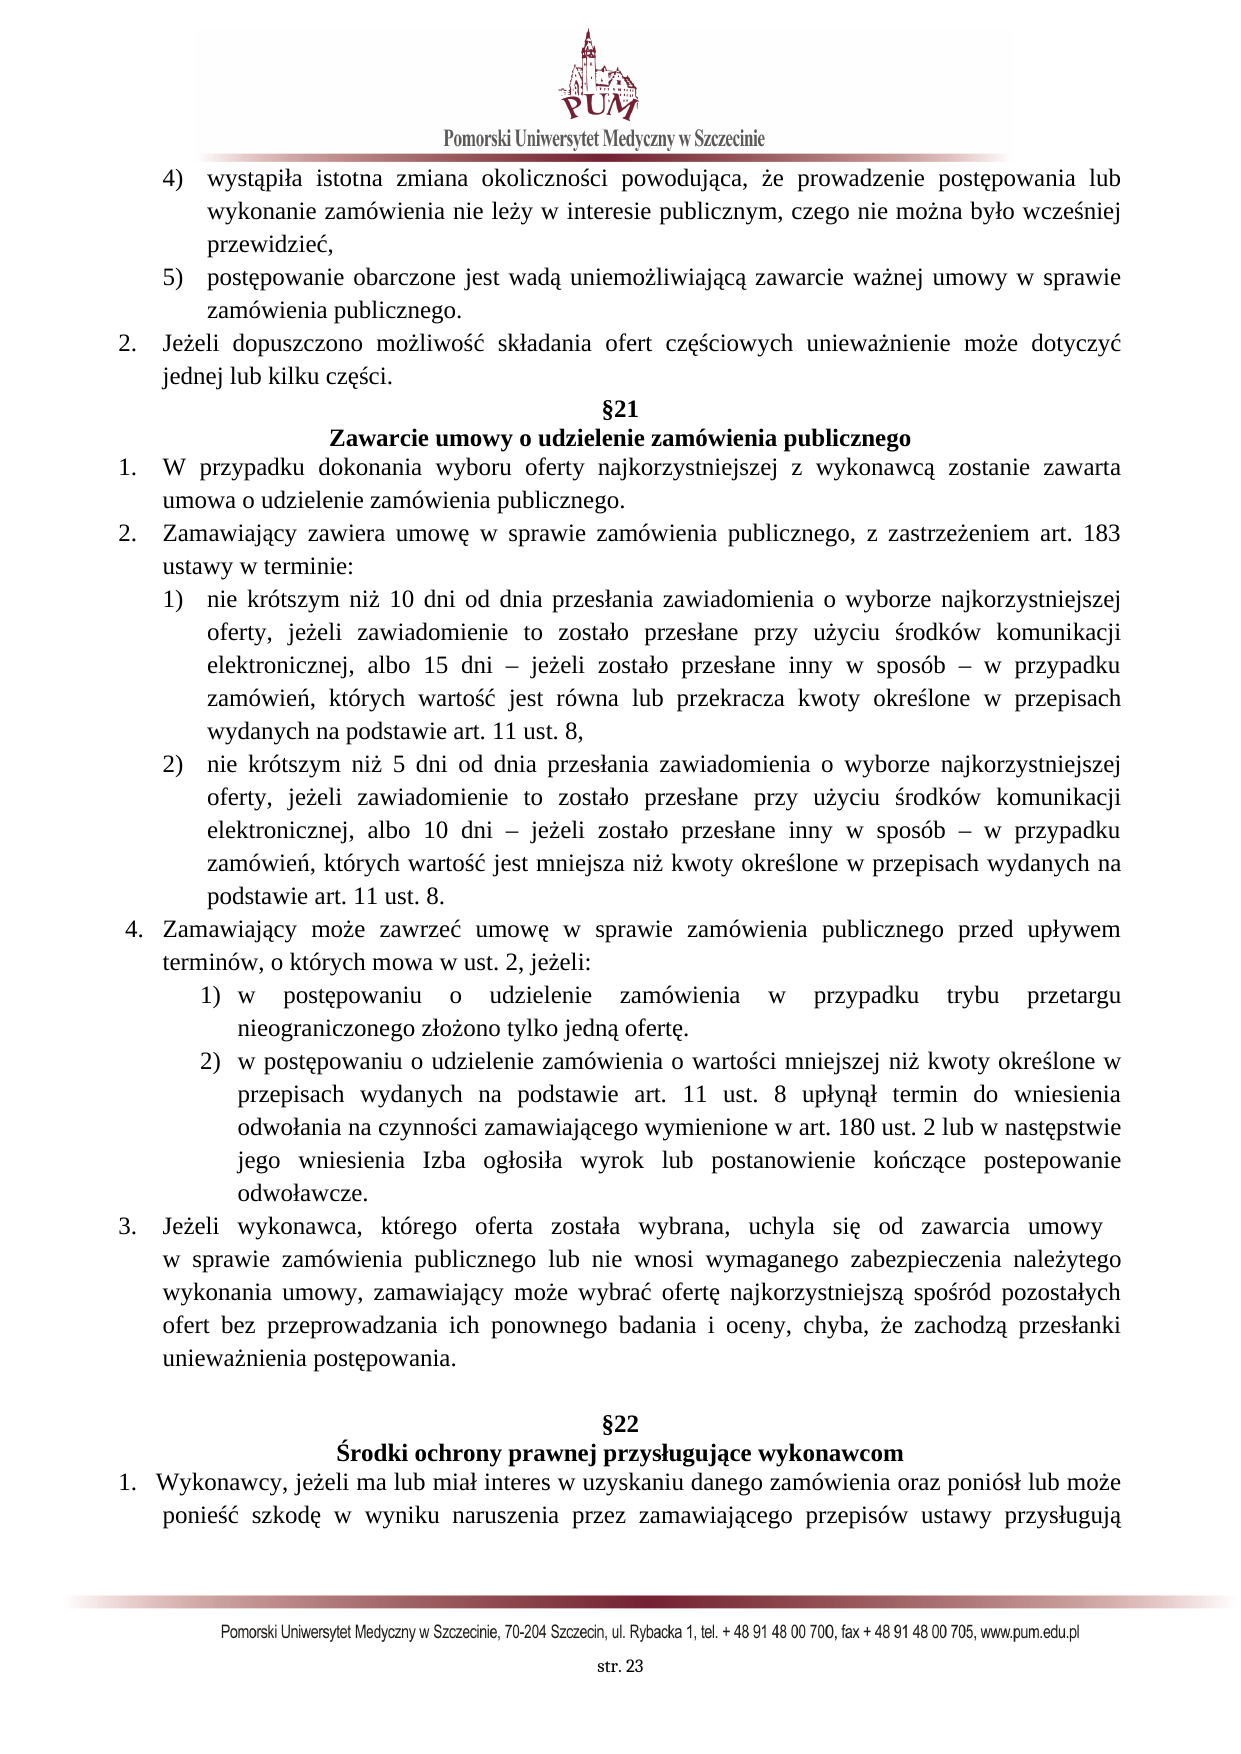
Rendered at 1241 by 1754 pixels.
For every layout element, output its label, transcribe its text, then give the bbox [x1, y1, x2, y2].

list Jeżeli dopuszczono możliwość składania ofert częściowych unieważnienie może dotyczyć jednej lub kilku części. [118, 328, 1122, 390]
list nie krótszym niż 10 dni od dnia przesłania zawiadomienia o wyborze najkorzystniejszej oferty, jeżeli zawiadomienie to zostało przesłane przy użyciu środków komunikacji elektronicznej, albo 15 dni – jeżeli zostało przesłane inny w sposób – w przypadku zamówień, których wartość jest równa lub przekracza kwoty określone w przepisach wydanych na podstawie art. 11 ust. 8, [162, 584, 1122, 745]
list W przypadku dokonania wyboru oferty najkorzystniejszej z wykonawcą zostanie zawarta umowa o udzielenie zamówienia publicznego. [118, 452, 1122, 514]
subtitle Zawarcie umowy o udzielenie zamówienia publicznego [118, 423, 1122, 452]
subtitle Środki ochrony prawnej przysługujące wykonawcom [118, 1438, 1122, 1467]
list wystąpiła istotna zmiana okoliczności powodująca, że prowadzenie postępowania lub wykonanie zamówienia nie leży w interesie publicznym, czego nie można było wcześniej przewidzieć, [162, 163, 1122, 258]
list w postępowaniu o udzielenie zamówienia o wartości mniejszej niż kwoty określone w przepisach wydanych na podstawie art. 11 ust. 8 upłynął termin do wniesienia odwołania na czynności zamawiającego wymienione w art. 180 ust. 2 lub w następstwie jego wniesienia Izba ogłosiła wyrok lub postanowienie kończące postepowanie odwoławcze. [200, 1046, 1122, 1207]
picture [193, 28, 1015, 162]
list Zamawiający może zawrzeć umowę w sprawie zamówienia publicznego przed upływem terminów, o których mowa w ust. 2, jeżeli: [125, 914, 1122, 976]
list Zamawiający zawiera umowę w sprawie zamówienia publicznego, z zastrzeżeniem art. 183 ustawy w terminie: [118, 518, 1122, 580]
list w postępowaniu o udzielenie zamówienia w przypadku trybu przetargu nieograniczonego złożono tylko jedną ofertę. [200, 980, 1122, 1042]
picture [58, 1595, 1240, 1642]
list Jeżeli wykonawca, którego oferta została wybrana, uchyla się od zawarcia umowy w sprawie zamówienia publicznego lub nie wnosi wymaganego zabezpieczenia należytego wykonania umowy, zamawiający może wybrać ofertę najkorzystniejszą spośród pozostałych ofert bez przeprowadzania ich ponownego badania i oceny, chyba, że zachodzą przesłanki unieważnienia postępowania. [118, 1211, 1122, 1372]
list postępowanie obarczone jest wadą uniemożliwiającą zawarcie ważnej umowy w sprawie zamówienia publicznego. [162, 262, 1122, 324]
list nie krótszym niż 5 dni od dnia przesłania zawiadomienia o wyborze najkorzystniejszej oferty, jeżeli zawiadomienie to zostało przesłane przy użyciu środków komunikacji elektronicznej, albo 10 dni – jeżeli zostało przesłane inny w sposób – w przypadku zamówień, których wartość jest mniejsza niż kwoty określone w przepisach wydanych na podstawie art. 11 ust. 8. [162, 749, 1122, 910]
